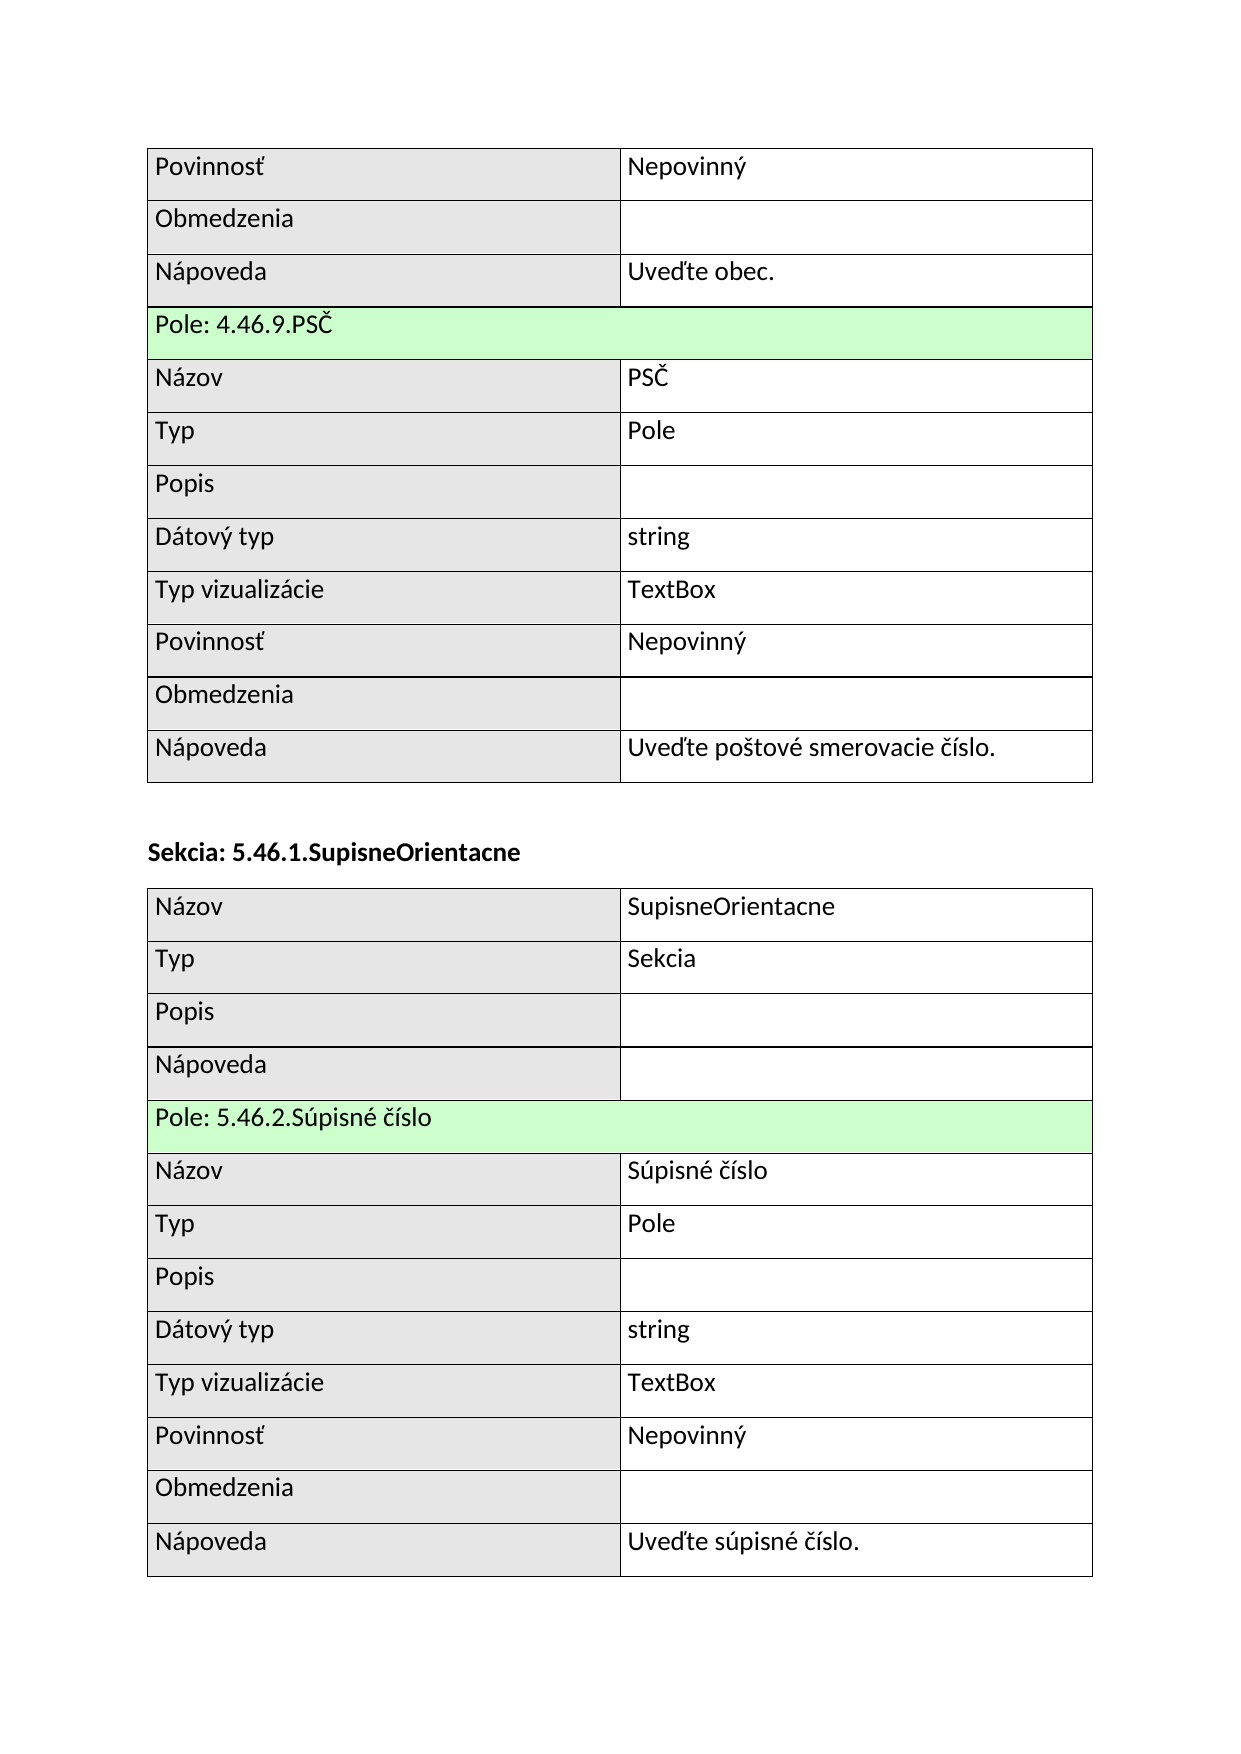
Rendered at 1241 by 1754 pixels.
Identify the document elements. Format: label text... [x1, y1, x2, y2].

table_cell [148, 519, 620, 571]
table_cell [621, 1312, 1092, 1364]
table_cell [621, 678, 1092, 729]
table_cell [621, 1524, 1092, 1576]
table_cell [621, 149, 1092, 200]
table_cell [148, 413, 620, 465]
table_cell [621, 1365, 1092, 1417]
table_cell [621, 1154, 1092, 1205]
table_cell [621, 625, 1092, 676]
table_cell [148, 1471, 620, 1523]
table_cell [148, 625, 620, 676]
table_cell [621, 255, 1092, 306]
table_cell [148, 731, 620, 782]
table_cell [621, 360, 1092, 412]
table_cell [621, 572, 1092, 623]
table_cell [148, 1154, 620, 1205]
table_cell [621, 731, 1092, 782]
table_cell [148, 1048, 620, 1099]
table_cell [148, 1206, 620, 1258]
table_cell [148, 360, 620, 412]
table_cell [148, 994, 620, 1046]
text Sekcia: 5.46.1.SupisneOrientacne [148, 835, 1093, 868]
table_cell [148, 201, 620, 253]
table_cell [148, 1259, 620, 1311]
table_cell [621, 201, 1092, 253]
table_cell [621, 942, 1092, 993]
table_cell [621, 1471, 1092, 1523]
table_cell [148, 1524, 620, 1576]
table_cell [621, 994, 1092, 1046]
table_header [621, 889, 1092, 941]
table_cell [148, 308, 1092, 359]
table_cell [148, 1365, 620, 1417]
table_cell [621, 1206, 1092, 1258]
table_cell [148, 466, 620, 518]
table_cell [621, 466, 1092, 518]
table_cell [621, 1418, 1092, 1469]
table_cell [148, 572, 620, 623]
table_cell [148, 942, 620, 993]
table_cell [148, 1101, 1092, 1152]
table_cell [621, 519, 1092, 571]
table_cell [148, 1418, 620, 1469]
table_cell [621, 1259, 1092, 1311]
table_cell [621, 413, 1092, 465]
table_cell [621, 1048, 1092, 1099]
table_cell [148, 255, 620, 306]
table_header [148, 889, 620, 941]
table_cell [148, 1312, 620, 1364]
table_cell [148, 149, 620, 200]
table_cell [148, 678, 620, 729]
